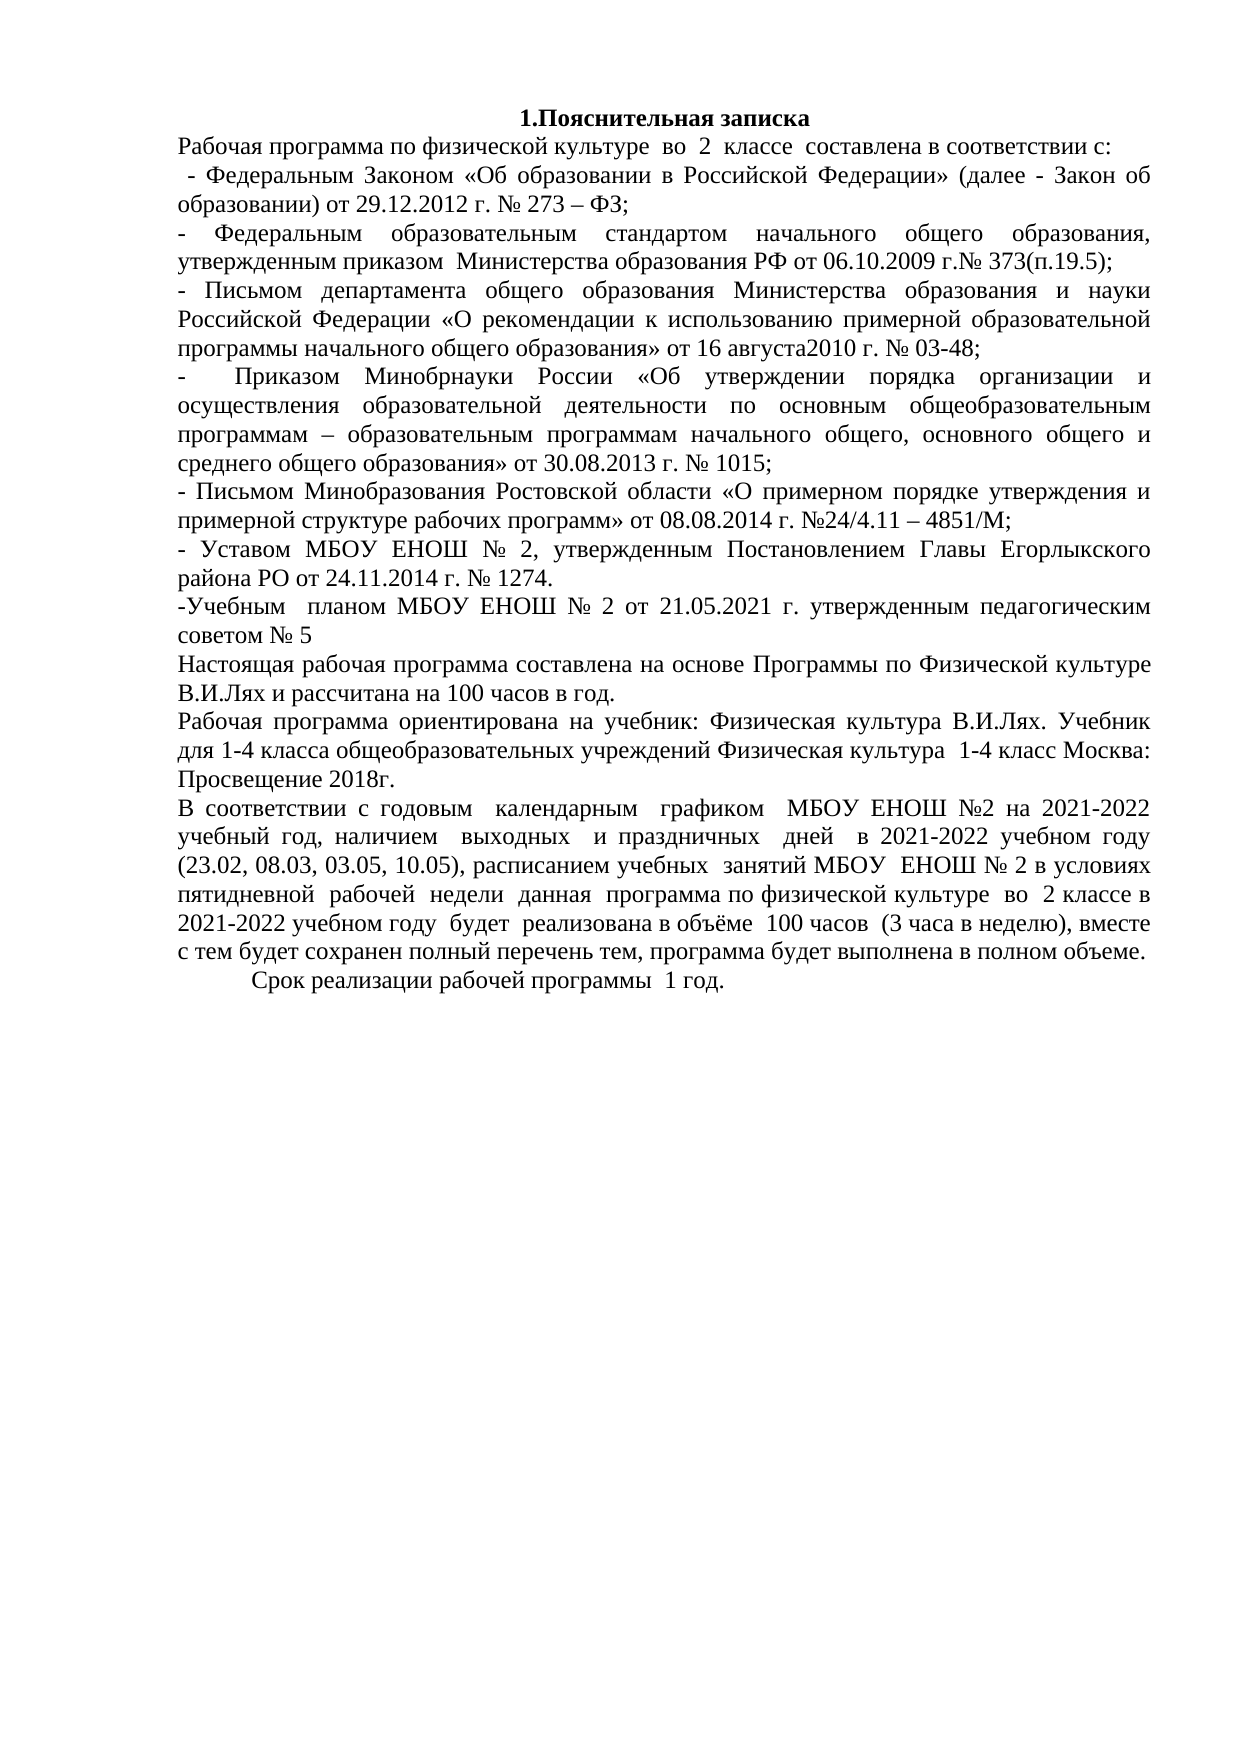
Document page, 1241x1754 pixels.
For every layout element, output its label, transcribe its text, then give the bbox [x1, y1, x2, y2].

text -Учебным планом МБОУ ЕНОШ № 2 от 21.05.2021 г. утвержденным педагогическим советом № 5 [177, 591, 1152, 649]
text - Письмом Минобразования Ростовской области «О примерном порядке утверждения и примерной структуре рабочих программ» от 08.08.2014 г. №24/4.11 – 4851/М; [177, 476, 1152, 534]
text - Уставом МБОУ ЕНОШ № 2, утвержденным Постановлением Главы Егорлыкского района РО от 24.11.2014 г. № 1274. [177, 534, 1152, 591]
text 1.Пояснительная записка [177, 103, 1152, 131]
text Рабочая программа ориентирована на учебник: Физическая культура В.И.Лях. Учебник для 1-4 класса общеобразовательных учреждений Физическая культура 1-4 класс Москва: Просвещение 2018г. [177, 706, 1152, 793]
text - Приказом Минобрнауки России «Об утверждении порядка организации и осуществления образовательной деятельности по основным общеобразовательным программам – образовательным программам начального общего, основного общего и среднего общего образования» от 30.08.2013 г. № 1015; [177, 361, 1152, 476]
text Настоящая рабочая программа составлена на основе Программы по Физической культуре В.И.Лях и рассчитана на 100 часов в год. [177, 649, 1152, 706]
text Срок реализации рабочей программы 1 год. [177, 965, 1152, 994]
text - Федеральным образовательным стандартом начального общего образования, утвержденным приказом Министерства образования РФ от 06.10.2009 г.№ 373(п.19.5); [177, 218, 1152, 275]
text Рабочая программа по физической культуре во 2 классе составлена в соответствии с: [177, 131, 1152, 160]
text - Письмом департамента общего образования Министерства образования и науки Российской Федерации «О рекомендации к использованию примерной образовательной программы начального общего образования» от 16 августа2010 г. № 03-48; [177, 275, 1152, 361]
text - Федеральным Законом «Об образовании в Российской Федерации» (далее - Закон об образовании) от 29.12.2012 г. № 273 – ФЗ; [177, 160, 1152, 218]
text В соответствии с годовым календарным графиком МБОУ ЕНОШ №2 на 2021-2022 учебный год, наличием выходных и праздничных дней в 2021-2022 учебном году (23.02, 08.03, 03.05, 10.05), расписанием учебных занятий МБОУ ЕНОШ № 2 в условиях пятидневной рабочей недели данная программа по физической культуре во 2 классе в 2021-2022 учебном году будет реализована в объёме 100 часов (3 часа в неделю), вместе с тем будет сохранен полный перечень тем, программа будет выполнена в полном объеме. [177, 793, 1152, 965]
